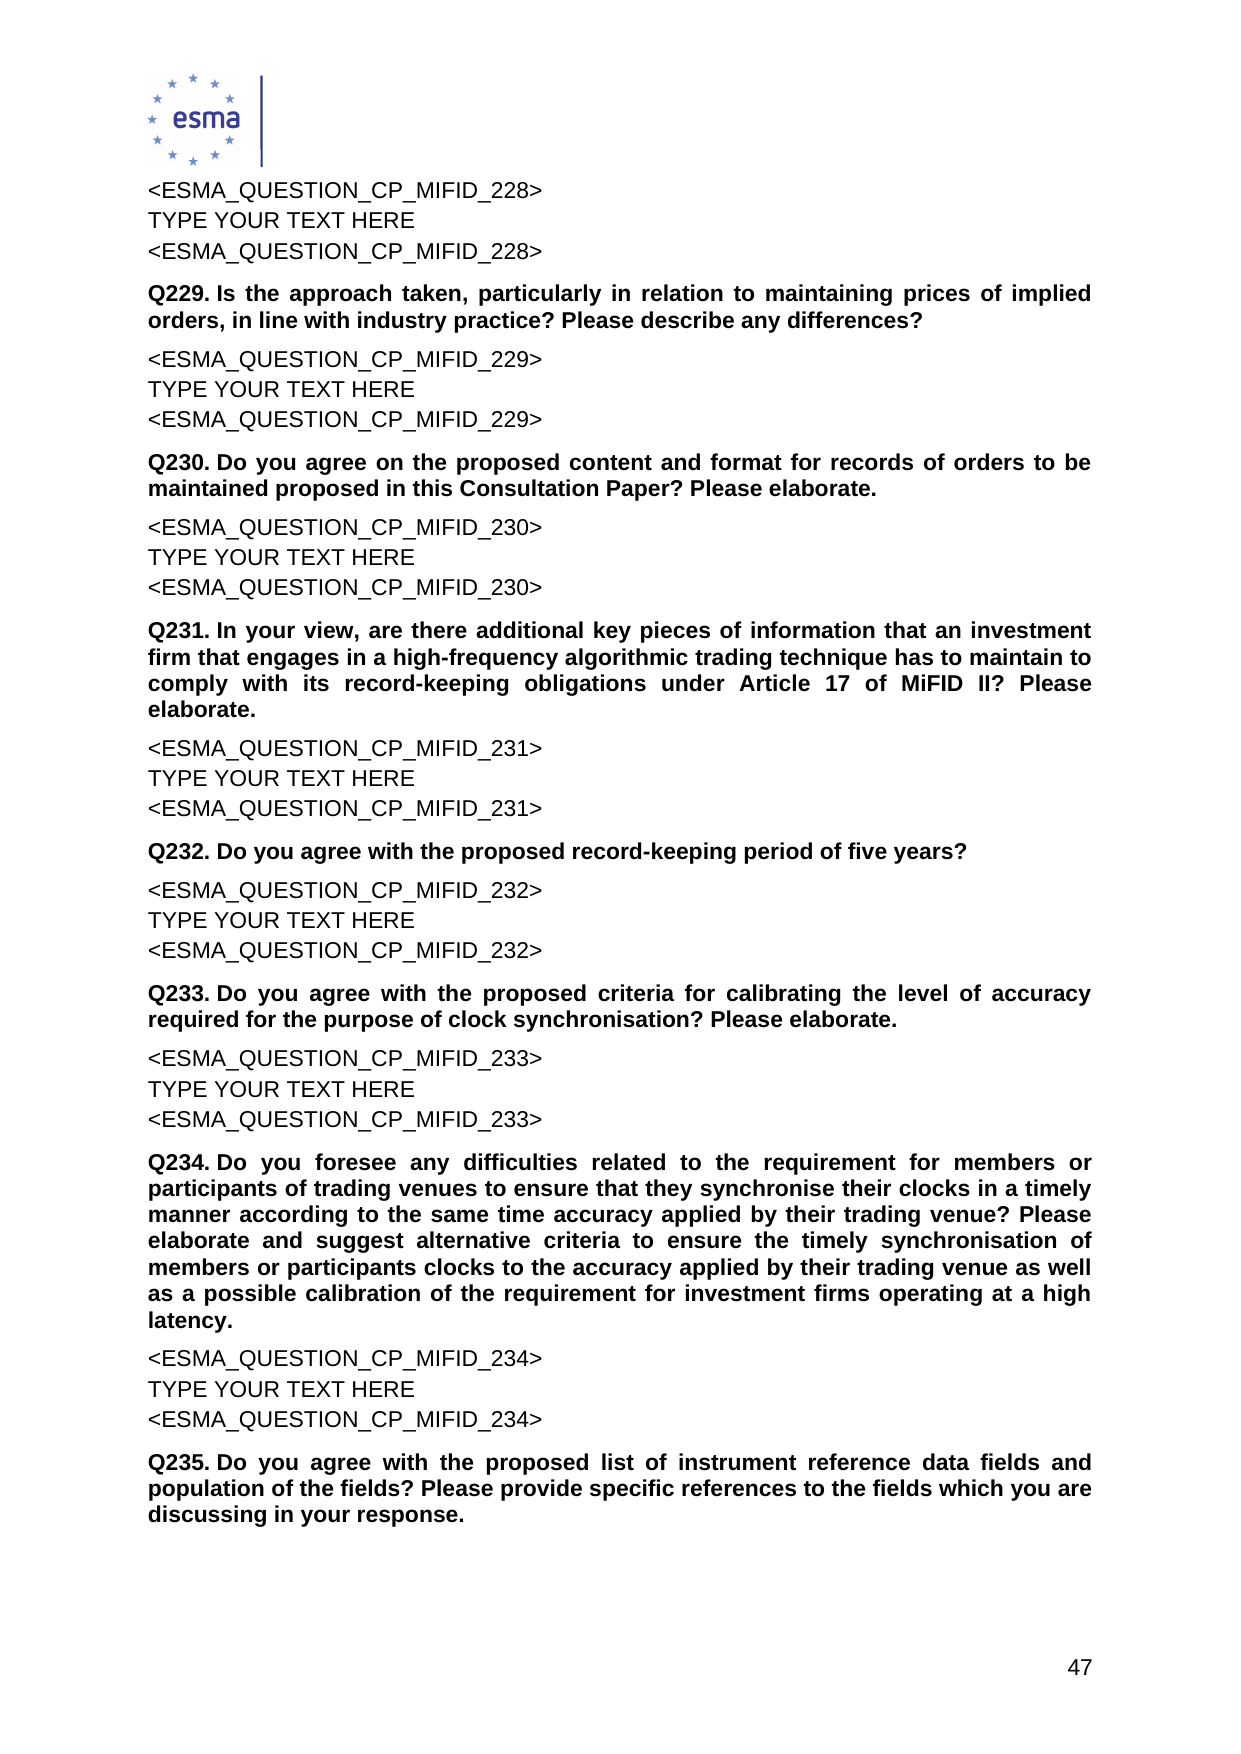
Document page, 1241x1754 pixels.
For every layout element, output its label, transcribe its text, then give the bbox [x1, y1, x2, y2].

text Do you agree with the proposed record-keeping period of five years? [148, 838, 1093, 864]
text TYPE YOUR TEXT HERE [148, 376, 1093, 402]
text <ESMA_QUESTION_CP_MIFID_228> [148, 177, 1093, 204]
text TYPE YOUR TEXT HERE [148, 907, 1093, 933]
text Do you foresee any difficulties related to the requirement for members or participants of trading venues to ensure that they synchronise their clocks in a timely manner according to the same time accuracy applied by their trading venue? Please elaborate and suggest alternative criteria to ensure the timely synchronisation of members or participants clocks to the accuracy applied by their trading venue as well as a possible calibration of the requirement for investment firms operating at a high latency. [148, 1148, 1093, 1333]
text In your view, are there additional key pieces of information that an investment firm that engages in a high-frequency algorithmic trading technique has to maintain to comply with its record-keeping obligations under Article 17 of MiFID II? Please elaborate. [148, 617, 1093, 722]
picture [147, 73, 240, 166]
text <ESMA_QUESTION_CP_MIFID_231> [148, 735, 1093, 761]
text <ESMA_QUESTION_CP_MIFID_233> [148, 1045, 1093, 1072]
text <ESMA_QUESTION_CP_MIFID_232> [148, 877, 1093, 903]
text TYPE YOUR TEXT HERE [148, 1076, 1093, 1102]
text TYPE YOUR TEXT HERE [148, 1376, 1093, 1402]
text TYPE YOUR TEXT HERE [148, 207, 1093, 234]
text <ESMA_QUESTION_CP_MIFID_232> [148, 937, 1093, 964]
text Do you agree on the proposed content and format for records of orders to be maintained proposed in this Consultation Paper? Please elaborate. [148, 449, 1093, 501]
text <ESMA_QUESTION_CP_MIFID_230> [148, 574, 1093, 601]
text <ESMA_QUESTION_CP_MIFID_233> [148, 1106, 1093, 1132]
text <ESMA_QUESTION_CP_MIFID_234> [148, 1406, 1093, 1432]
text <ESMA_QUESTION_CP_MIFID_231> [148, 795, 1093, 822]
text TYPE YOUR TEXT HERE [148, 544, 1093, 571]
text Do you agree with the proposed criteria for calibrating the level of accuracy required for the purpose of clock synchronisation? Please elaborate. [148, 980, 1093, 1033]
text Do you agree with the proposed list of instrument reference data fields and population of the fields? Please provide specific references to the fields which you are discussing in your response. [148, 1448, 1093, 1528]
text TYPE YOUR TEXT HERE [148, 765, 1093, 792]
text <ESMA_QUESTION_CP_MIFID_230> [148, 514, 1093, 540]
text <ESMA_QUESTION_CP_MIFID_229> [148, 346, 1093, 372]
text <ESMA_QUESTION_CP_MIFID_234> [148, 1345, 1093, 1372]
text <ESMA_QUESTION_CP_MIFID_228> [148, 238, 1093, 264]
text <ESMA_QUESTION_CP_MIFID_229> [148, 406, 1093, 432]
text Is the approach taken, particularly in relation to maintaining prices of implied orders, in line with industry practice? Please describe any differences? [148, 280, 1093, 333]
